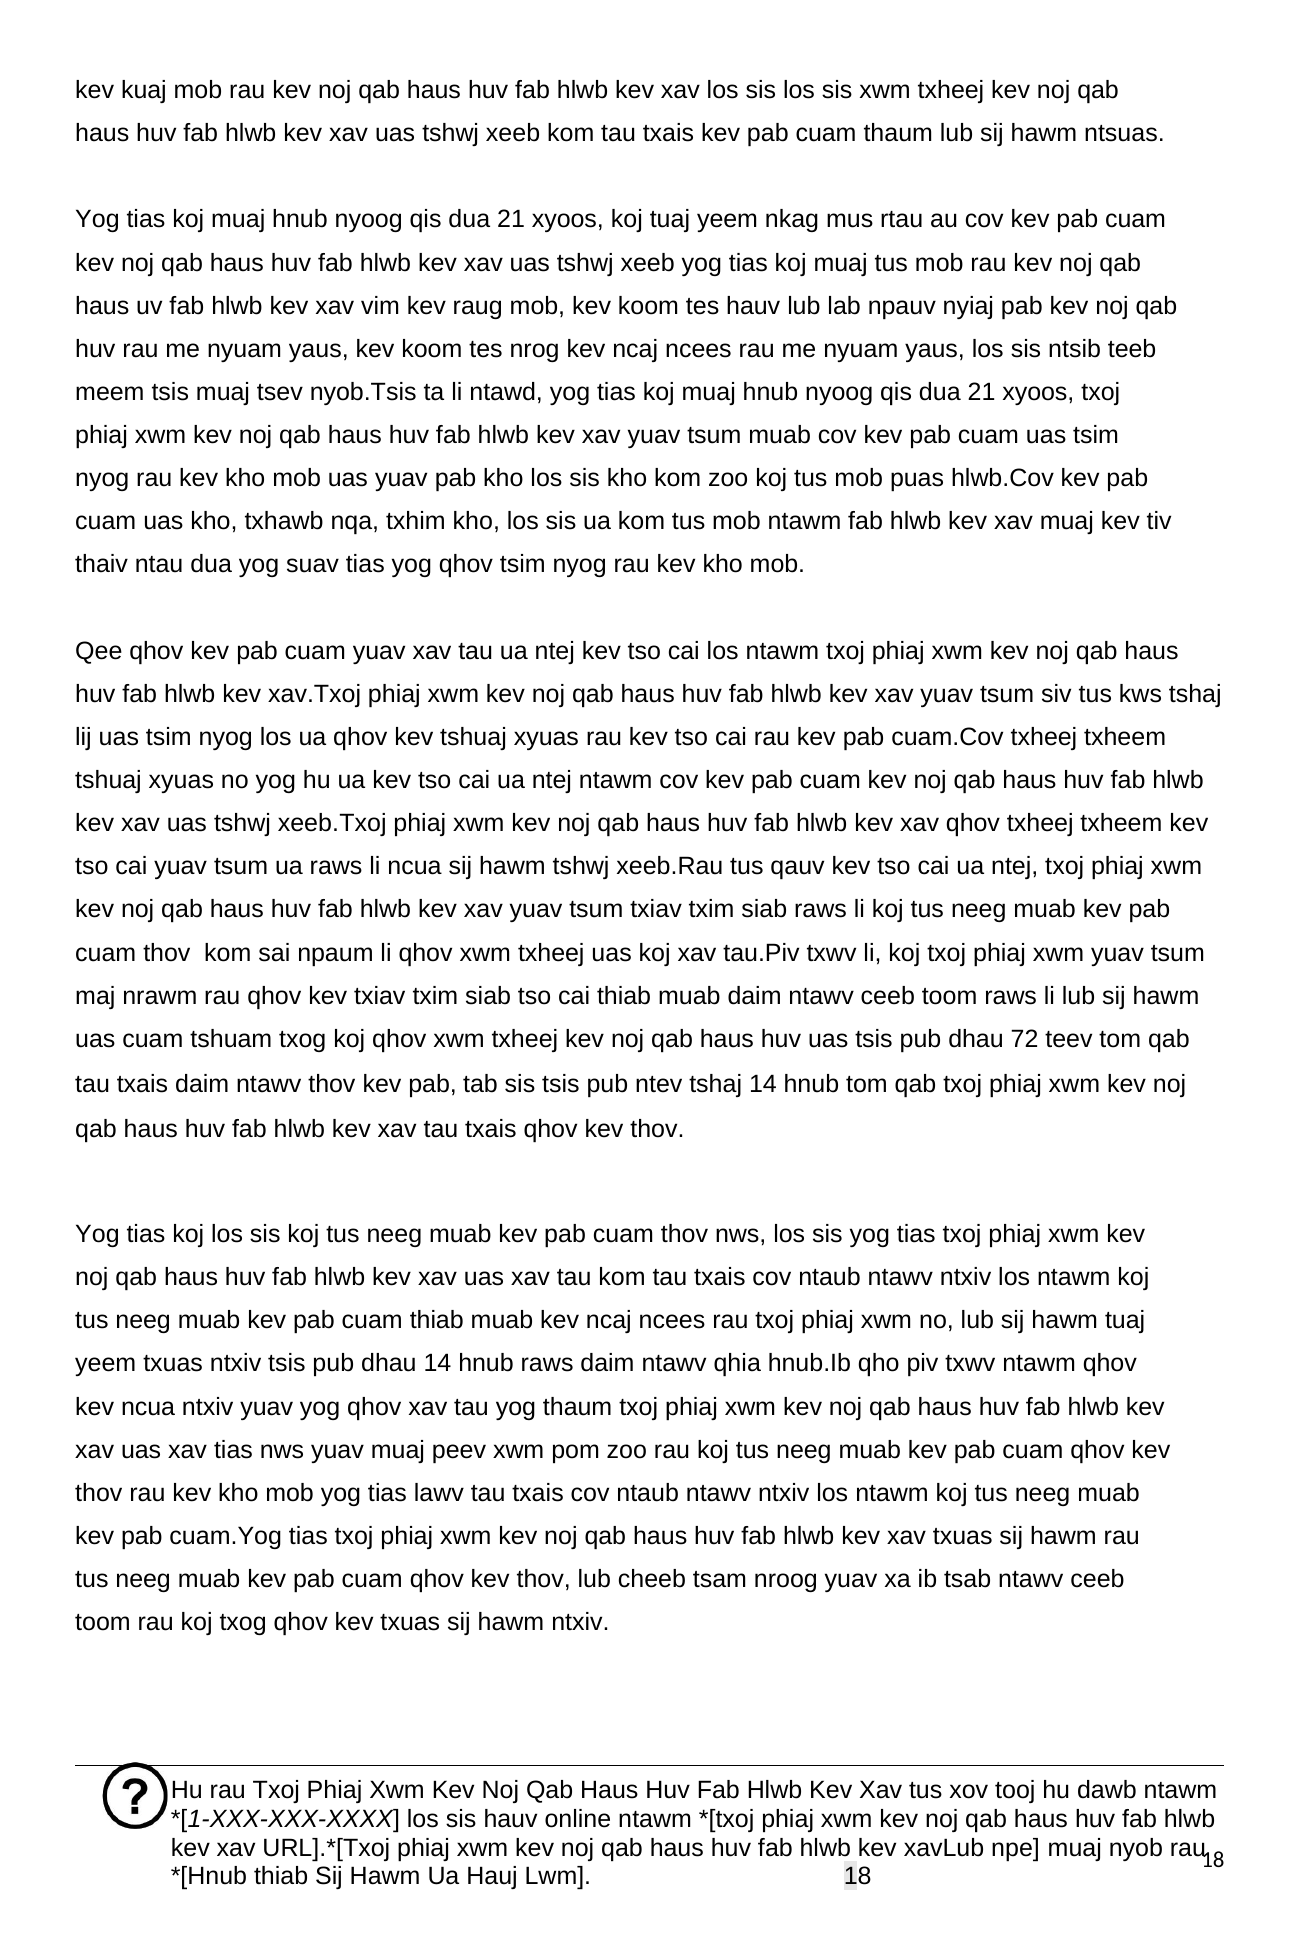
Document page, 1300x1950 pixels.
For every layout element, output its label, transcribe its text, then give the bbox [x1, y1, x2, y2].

text Yog tias koj muaj hnub nyoog qis dua 21 xyoos, koj tuaj yeem nkag mus rtau au cov kev pab cuam kev noj qab haus huv fab hlwb kev xav uas tshwj xeeb yog tias koj muaj tus mob rau kev noj qab haus uv fab hlwb kev xav vim kev raug mob, kev koom tes hauv lub lab npauv nyiaj pab kev noj qab huv rau me nyuam yaus, kev koom tes nrog kev ncaj ncees rau me nyuam yaus, los sis ntsib teeb meem tsis muaj tsev nyob.Tsis ta li ntawd, yog tias koj muaj hnub nyoog qis dua 21 xyoos, txoj phiaj xwm kev noj qab haus huv fab hlwb kev xav yuav tsum muab cov kev pab cuam uas tsim nyog rau kev kho mob uas yuav pab kho los sis kho kom zoo koj tus mob puas hlwb.Cov kev pab cuam uas kho, txhawb nqa, txhim kho, los sis ua kom tus mob ntawm fab hlwb kev xav muaj kev tiv thaiv ntau dua yog suav tias yog qhov tsim nyog rau kev kho mob. [75, 204, 1179, 578]
picture [102, 1766, 168, 1829]
text Qee qhov kev pab cuam yuav xav tau ua ntej kev tso cai los ntawm txoj phiaj xwm kev noj qab haus huv fab hlwb kev xav.Txoj phiaj xwm kev noj qab haus huv fab hlwb kev xav yuav tsum siv tus kws tshaj lij uas tsim nyog los ua qhov kev tshuaj xyuas rau kev tso cai rau kev pab cuam.Cov txheej txheem tshuaj xyuas no yog hu ua kev tso cai ua ntej ntawm cov kev pab cuam kev noj qab haus huv fab hlwb kev xav uas tshwj xeeb.Txoj phiaj xwm kev noj qab haus huv fab hlwb kev xav qhov txheej txheem kev tso cai yuav tsum ua raws li ncua sij hawm tshwj xeeb.Rau tus qauv kev tso cai ua ntej, txoj phiaj xwm kev noj qab haus huv fab hlwb kev xav yuav tsum txiav txim siab raws li koj tus neeg muab kev pab cuam thov kom sai npaum li qhov xwm txheej uas koj xav tau.Piv txwv li, koj txoj phiaj xwm yuav tsum maj nrawm rau qhov kev txiav txim siab tso cai thiab muab daim ntawv ceeb toom raws li lub sij hawm uas cuam tshuam txog koj qhov xwm txheej kev noj qab haus huv uas tsis pub dhau 72 teev tom qab tau txais daim ntawv thov kev pab, tab sis tsis pub ntev tshaj 14 hnub tom qab txoj phiaj xwm kev noj qab haus huv fab hlwb kev xav tau txais qhov kev thov. [75, 636, 1224, 1144]
text Yog tias koj los sis koj tus neeg muab kev pab cuam thov nws, los sis yog tias txoj phiaj xwm kev noj qab haus huv fab hlwb kev xav uas xav tau kom tau txais cov ntaub ntawv ntxiv los ntawm koj tus neeg muab kev pab cuam thiab muab kev ncaj ncees rau txoj phiaj xwm no, lub sij hawm tuaj yeem txuas ntxiv tsis pub dhau 14 hnub raws daim ntawv qhia hnub.Ib qho piv txwv ntawm qhov kev ncua ntxiv yuav yog qhov xav tau yog thaum txoj phiaj xwm kev noj qab haus huv fab hlwb kev xav uas xav tias nws yuav muaj peev xwm pom zoo rau koj tus neeg muab kev pab cuam qhov kev thov rau kev kho mob yog tias lawv tau txais cov ntaub ntawv ntxiv los ntawm koj tus neeg muab kev pab cuam.Yog tias txoj phiaj xwm kev noj qab haus huv fab hlwb kev xav txuas sij hawm rau tus neeg muab kev pab cuam qhov kev thov, lub cheeb tsam nroog yuav xa ib tsab ntawv ceeb toom rau koj txog qhov kev txuas sij hawm ntxiv. [75, 1219, 1179, 1636]
